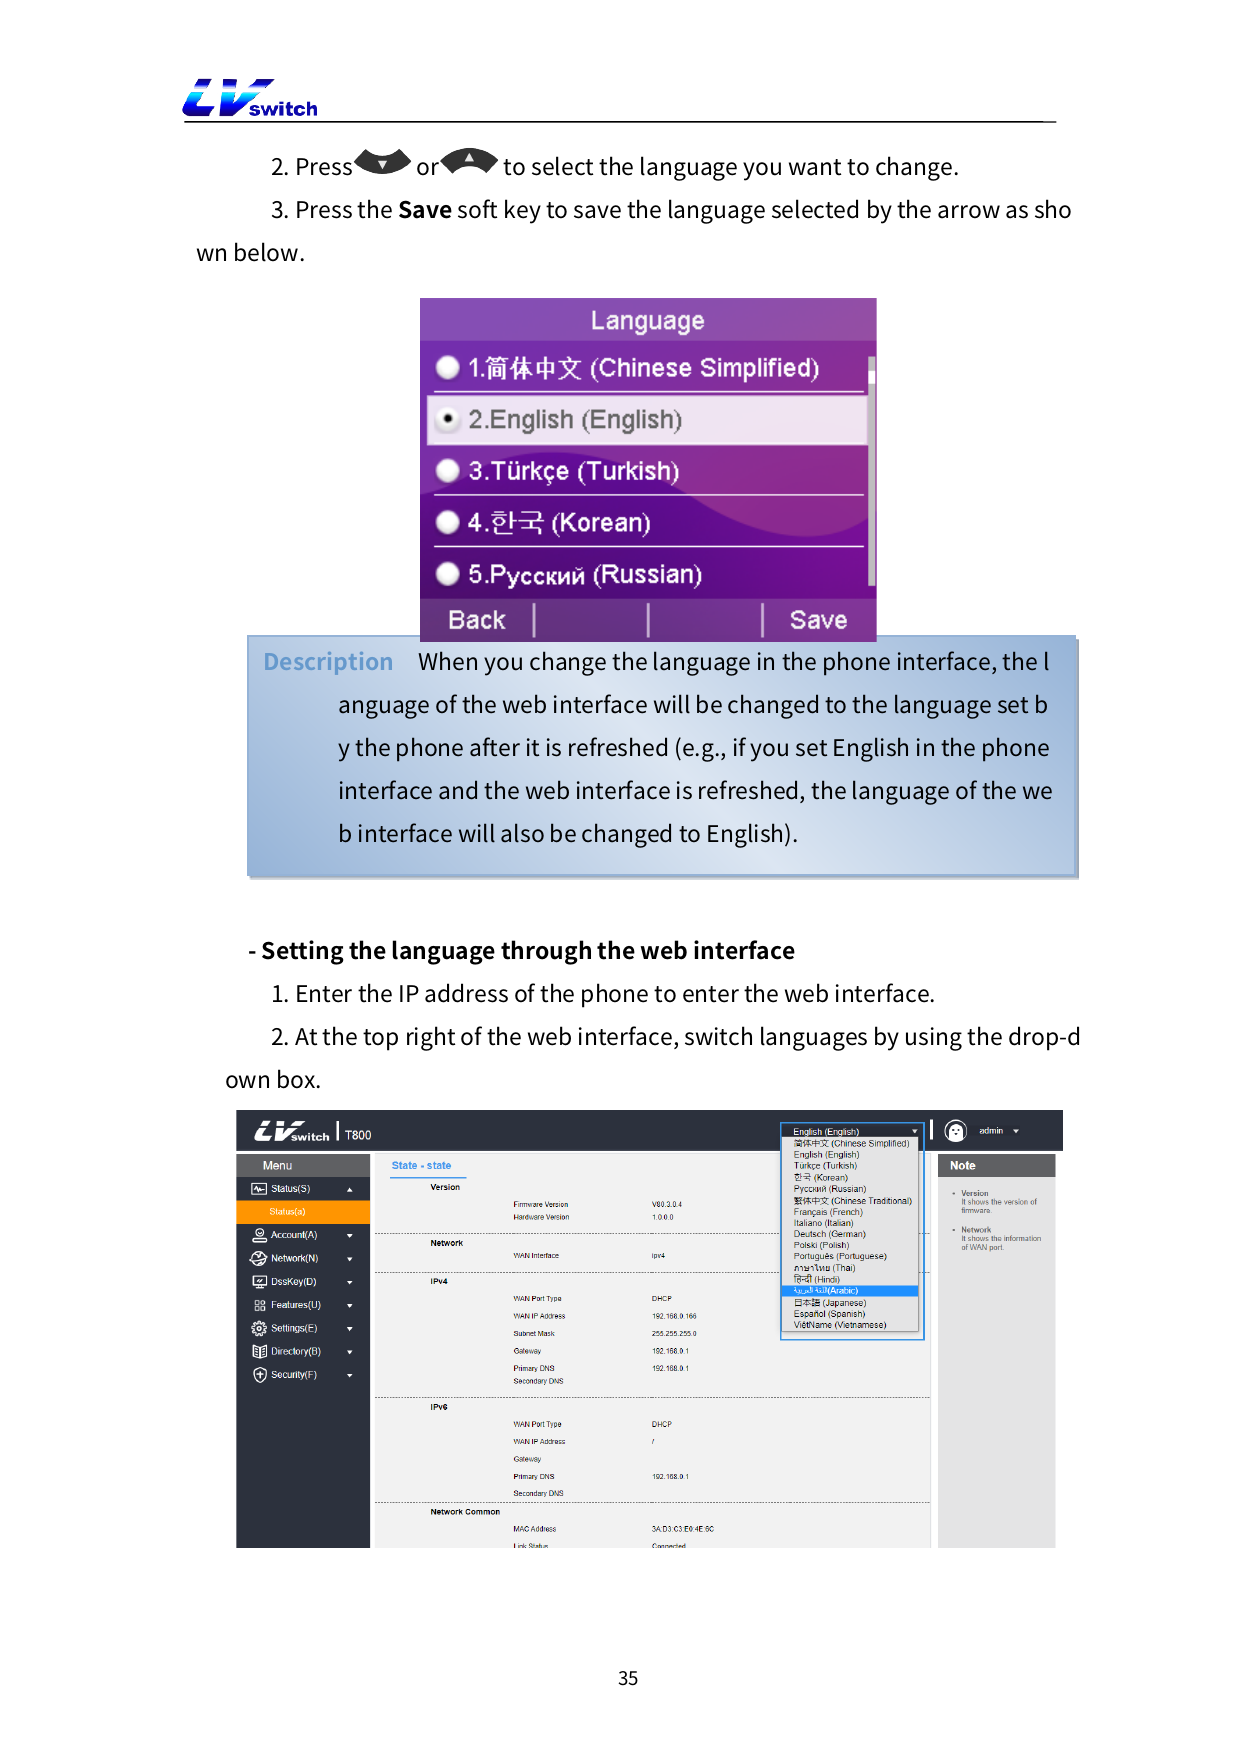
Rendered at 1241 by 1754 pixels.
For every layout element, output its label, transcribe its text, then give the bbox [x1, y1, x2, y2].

picture [179, 76, 317, 118]
picture [420, 298, 877, 642]
text 2. At the top right of the web interface, switch languages by using the drop-down box. [225, 1019, 1084, 1095]
text 2. Press or to select the language you want to change. [196, 146, 1084, 182]
text - Setting the language through the web interface [173, 932, 1084, 966]
picture [236, 1110, 1063, 1548]
text 3. Press the Save soft key to save the language selected by the arrow as shown below. [196, 192, 1084, 268]
picture [352, 145, 412, 176]
text 1. Enter the IP address of the phone to enter the web interface. [225, 976, 1084, 1009]
picture [439, 145, 499, 176]
